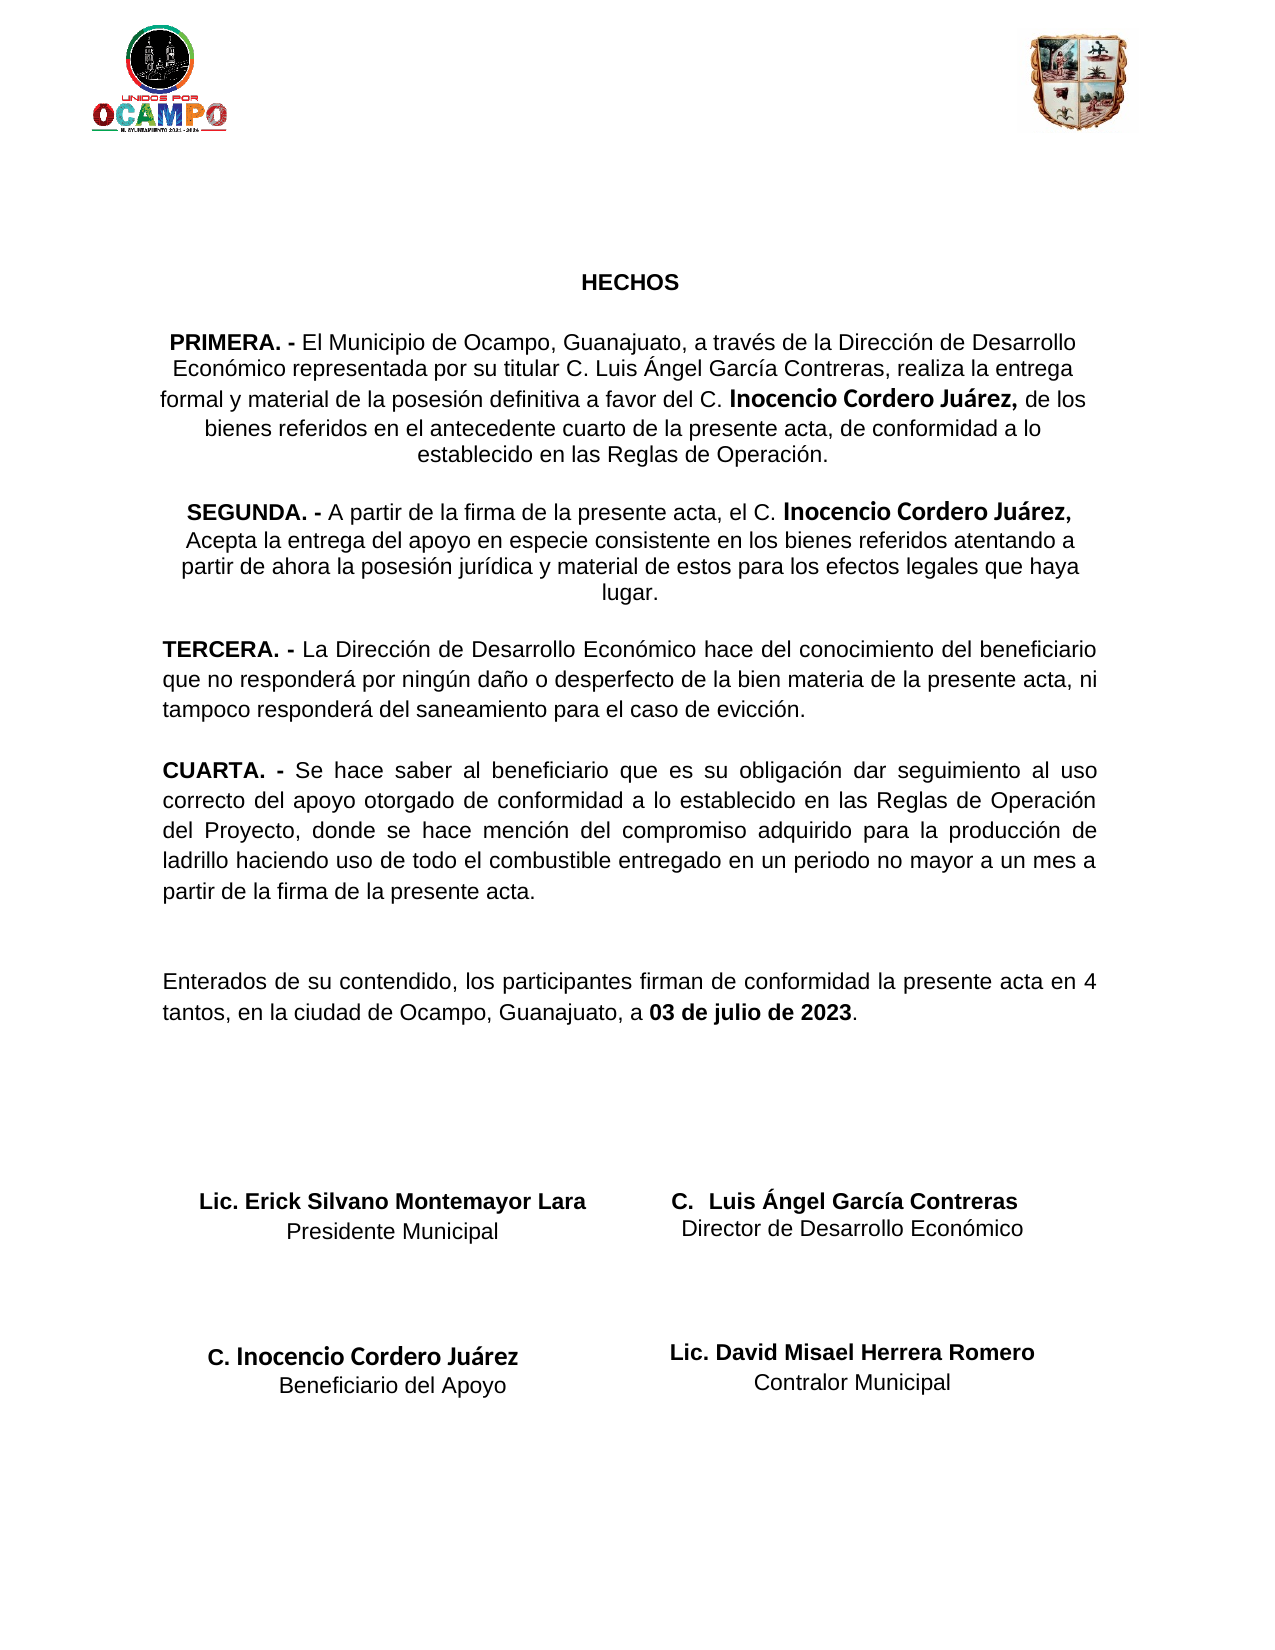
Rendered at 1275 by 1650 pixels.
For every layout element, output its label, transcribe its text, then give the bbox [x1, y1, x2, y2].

table_cell C. Inocencio Cordero Juárez Beneficiario del Apoyo [163, 1249, 622, 1402]
text TERCERA. - La Dirección de Desarrollo Económico hace del conocimiento del beneficiario que no responderá por ningún daño o desperfecto de la bien materia de la presente acta, ni tampoco responderá del saneamiento para el caso de evicción. [162, 636, 1098, 723]
table_header Luis Ángel García Contreras Director de Desarrollo Económico [622, 1188, 1082, 1248]
text SEGUNDA. - A partir de la firma de la presente acta, el C. Inocencio Cordero Juárez, Acepta la entrega del apoyo en especie consistente en los bienes referidos atentando a partir de ahora la posesión jurídica y material de estos para los efectos legales que haya lugar. [148, 494, 1098, 606]
table_header Lic. Erick Silvano Montemayor Lara Presidente Municipal [163, 1188, 622, 1248]
text HECHOS [162, 268, 1098, 295]
text PRIMERA. - El Municipio de Ocampo, Guanajuato, a través de la Dirección de Desarrollo Económico representada por su titular C. Luis Ángel García Contreras, realiza la entrega formal y material de la posesión definitiva a favor del C. Inocencio Cordero Juárez, de los bienes referidos en el antecedente cuarto de la presente acta, de conformidad a lo establecido en las Reglas de Operación. [148, 329, 1098, 467]
text Enterados de su contendido, los participantes firman de conformidad la presente acta en 4 tantos, en la ciudad de Ocampo, Guanajuato, a 03 de julio de 2023. [162, 968, 1098, 1025]
picture [91, 25, 227, 132]
picture [1017, 28, 1140, 133]
text CUARTA. - Se hace saber al beneficiario que es su obligación dar seguimiento al uso correcto del apoyo otorgado de conformidad a lo establecido en las Reglas de Operación del Proyecto, donde se hace mención del compromiso adquirido para la producción de ladrillo haciendo uso de todo el combustible entregado en un periodo no mayor a un mes a partir de la firma de la presente acta. [162, 757, 1098, 904]
table_cell Lic. David Misael Herrera Romero Contralor Municipal [622, 1249, 1082, 1402]
